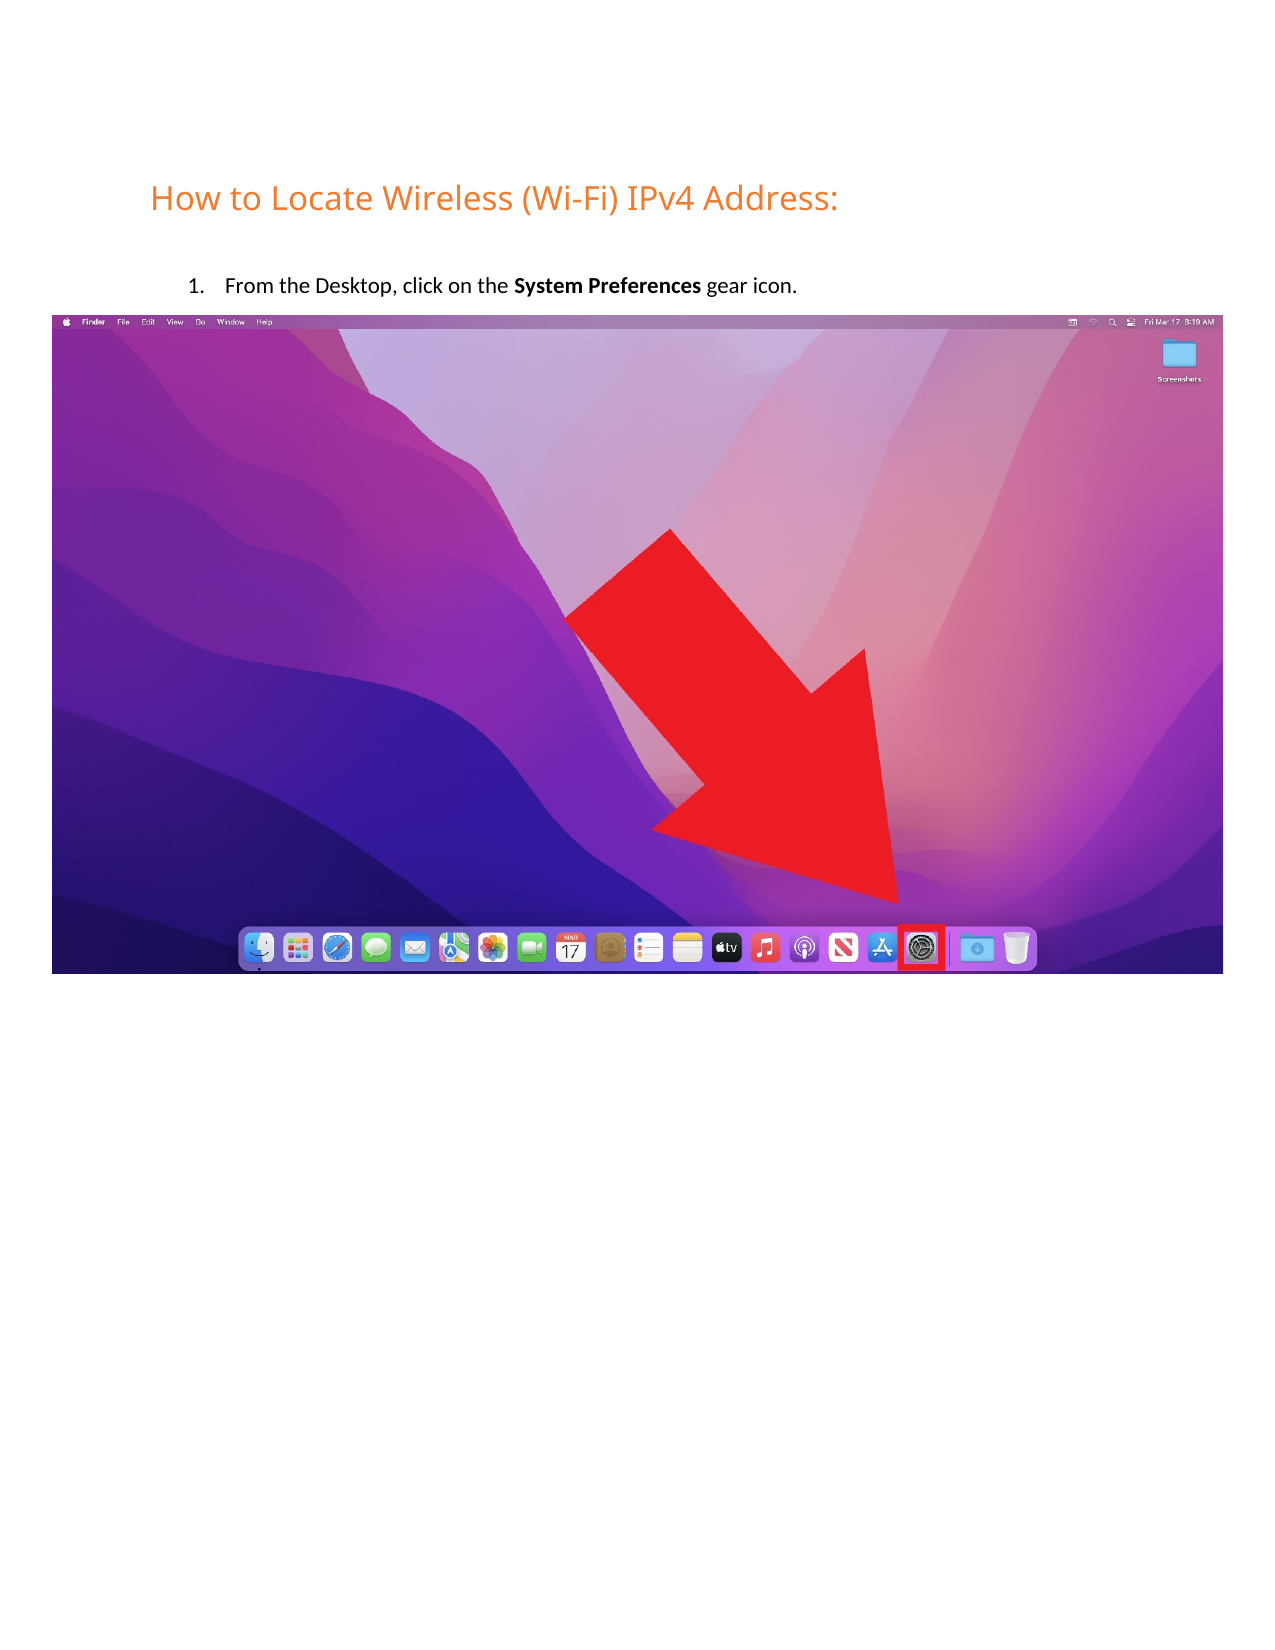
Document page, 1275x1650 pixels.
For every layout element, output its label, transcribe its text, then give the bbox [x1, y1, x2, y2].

list From the Desktop, click on the System Preferences gear icon. [187, 271, 1125, 299]
picture [52, 315, 1224, 974]
subtitle How to Locate Wireless (Wi-Fi) IPv4 Address: [150, 175, 1125, 220]
